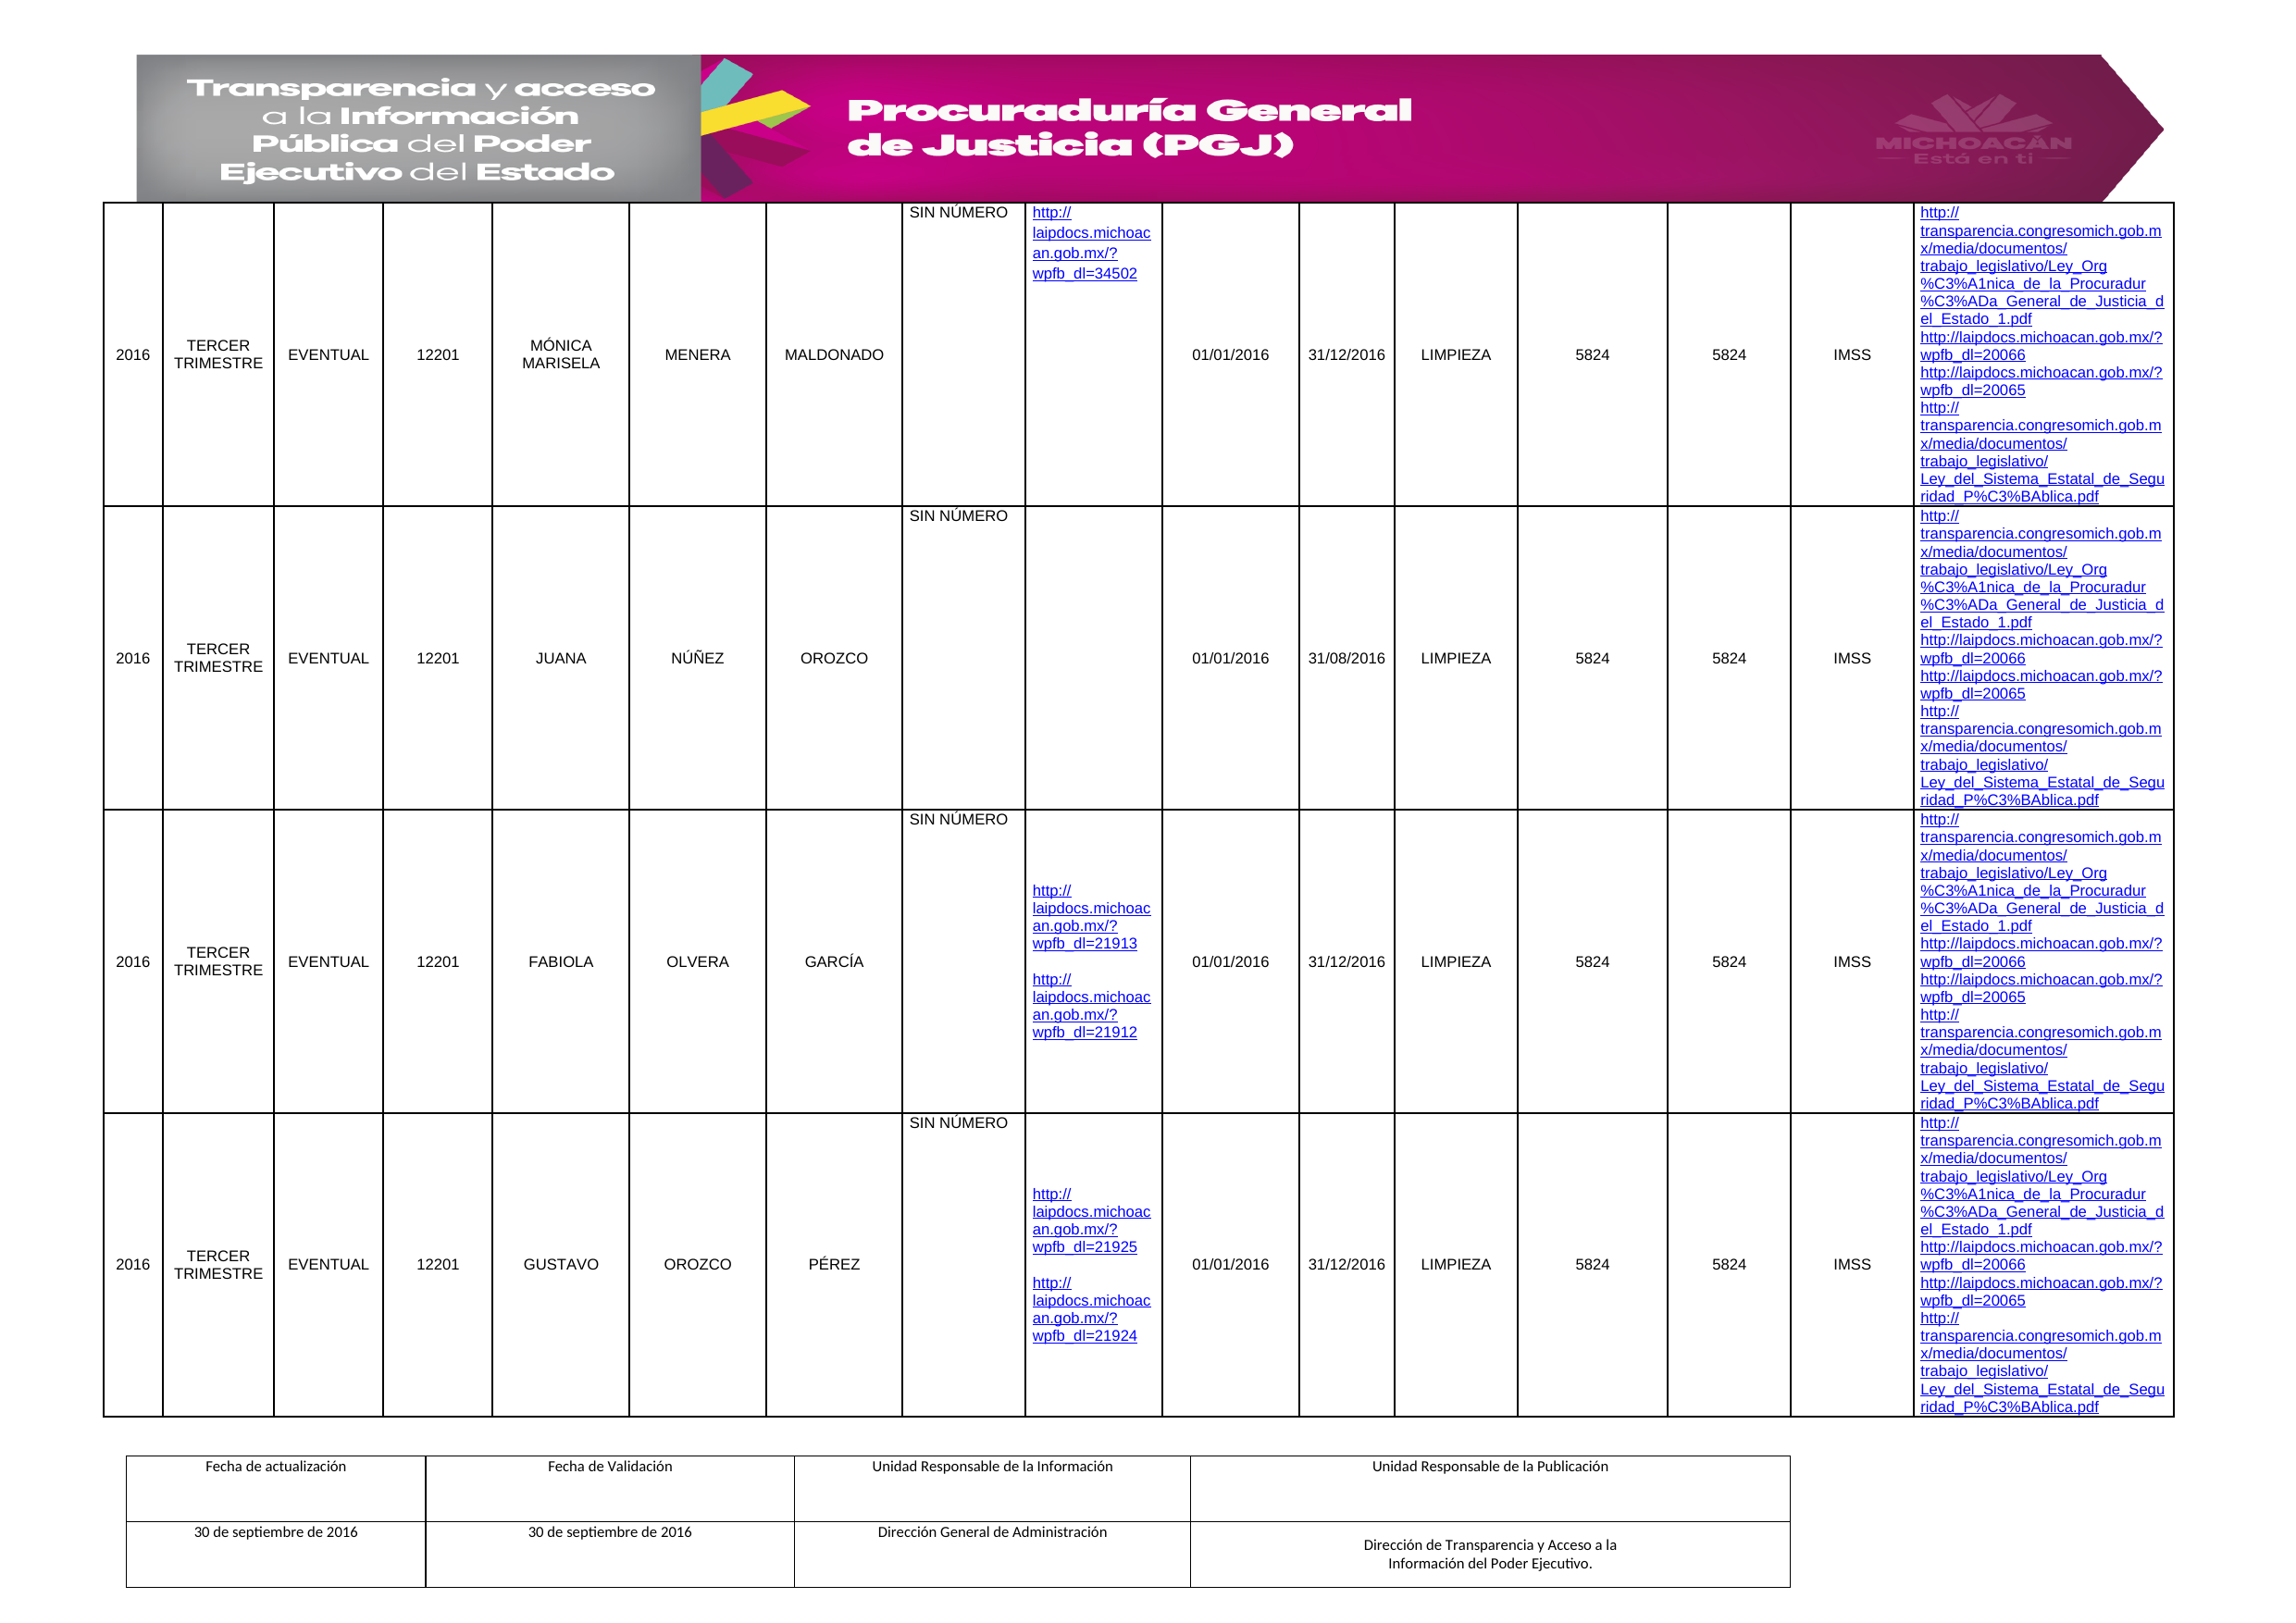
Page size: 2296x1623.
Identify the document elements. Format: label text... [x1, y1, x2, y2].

table_cell 31/08/2016 [1300, 507, 1394, 809]
table_cell 31/12/2016 [1300, 204, 1394, 505]
table_cell EVENTUAL [275, 507, 382, 809]
table_cell NÚÑEZ [630, 507, 765, 809]
table_cell 5824 [1669, 811, 1790, 1112]
table_cell IMSS [1792, 1114, 1913, 1416]
table_cell 12201 [384, 204, 491, 505]
table_cell MENERA [630, 204, 765, 505]
table_cell MALDONADO [767, 204, 901, 505]
table_cell SIN NÚMERO [903, 507, 1024, 809]
table_cell 2016 [105, 204, 162, 505]
table_cell [1026, 507, 1161, 809]
table_cell GARCÍA [767, 811, 901, 1112]
table_cell TERCER TRIMESTRE [164, 1114, 273, 1416]
table_cell IMSS [1792, 507, 1913, 809]
table_cell SIN NÚMERO [903, 1114, 1024, 1416]
table_cell TERCER TRIMESTRE [164, 811, 273, 1112]
table_cell 5824 [1669, 1114, 1790, 1416]
table_cell IMSS [1792, 204, 1913, 505]
table_cell LIMPIEZA [1396, 1114, 1517, 1416]
table_cell 5824 [1519, 1114, 1667, 1416]
table_cell OLVERA [630, 811, 765, 1112]
table_cell LIMPIEZA [1396, 204, 1517, 505]
table_cell 12201 [384, 1114, 491, 1416]
table_cell SIN NÚMERO [903, 204, 1024, 505]
table_cell 01/01/2016 [1163, 811, 1298, 1112]
table_cell 12201 [384, 811, 491, 1112]
table_cell 2016 [105, 1114, 162, 1416]
table_cell GUSTAVO [493, 1114, 628, 1416]
table_cell 5824 [1669, 204, 1790, 505]
table_cell EVENTUAL [275, 811, 382, 1112]
table_cell 5824 [1519, 204, 1667, 505]
table_cell 5824 [1519, 507, 1667, 809]
table_cell IMSS [1792, 811, 1913, 1112]
table_cell SIN NÚMERO [903, 811, 1024, 1112]
table_cell LIMPIEZA [1396, 811, 1517, 1112]
table_cell MÓNICA MARISELA [493, 204, 628, 505]
picture [136, 55, 2165, 202]
table_cell 31/12/2016 [1300, 811, 1394, 1112]
table_cell 12201 [384, 507, 491, 809]
table_cell TERCER TRIMESTRE [164, 204, 273, 505]
table_cell EVENTUAL [275, 1114, 382, 1416]
table_cell OROZCO [630, 1114, 765, 1416]
table_cell http://laipdocs.michoacan.gob.mx/?wpfb_dl=34502 [1026, 204, 1161, 505]
table_cell 5824 [1669, 507, 1790, 809]
table_cell PÉREZ [767, 1114, 901, 1416]
table_cell FABIOLA [493, 811, 628, 1112]
table_cell 5824 [1519, 811, 1667, 1112]
table_cell 01/01/2016 [1163, 204, 1298, 505]
table_cell 01/01/2016 [1163, 1114, 1298, 1416]
table_cell 01/01/2016 [1163, 507, 1298, 809]
table_cell TERCER TRIMESTRE [164, 507, 273, 809]
table_cell LIMPIEZA [1396, 507, 1517, 809]
table_cell http://laipdocs.michoacan.gob.mx/?wpfb_dl=21913 http://laipdocs.michoacan.gob.mx/?wpfb_dl=21912 [1026, 811, 1161, 1112]
table_cell 2016 [105, 811, 162, 1112]
table_cell JUANA [493, 507, 628, 809]
table_cell 31/12/2016 [1300, 1114, 1394, 1416]
table_cell OROZCO [767, 507, 901, 809]
table_cell 2016 [105, 507, 162, 809]
table_cell EVENTUAL [275, 204, 382, 505]
table_cell http://laipdocs.michoacan.gob.mx/?wpfb_dl=21925 http://laipdocs.michoacan.gob.mx/?wpfb_dl=21924 [1026, 1114, 1161, 1416]
